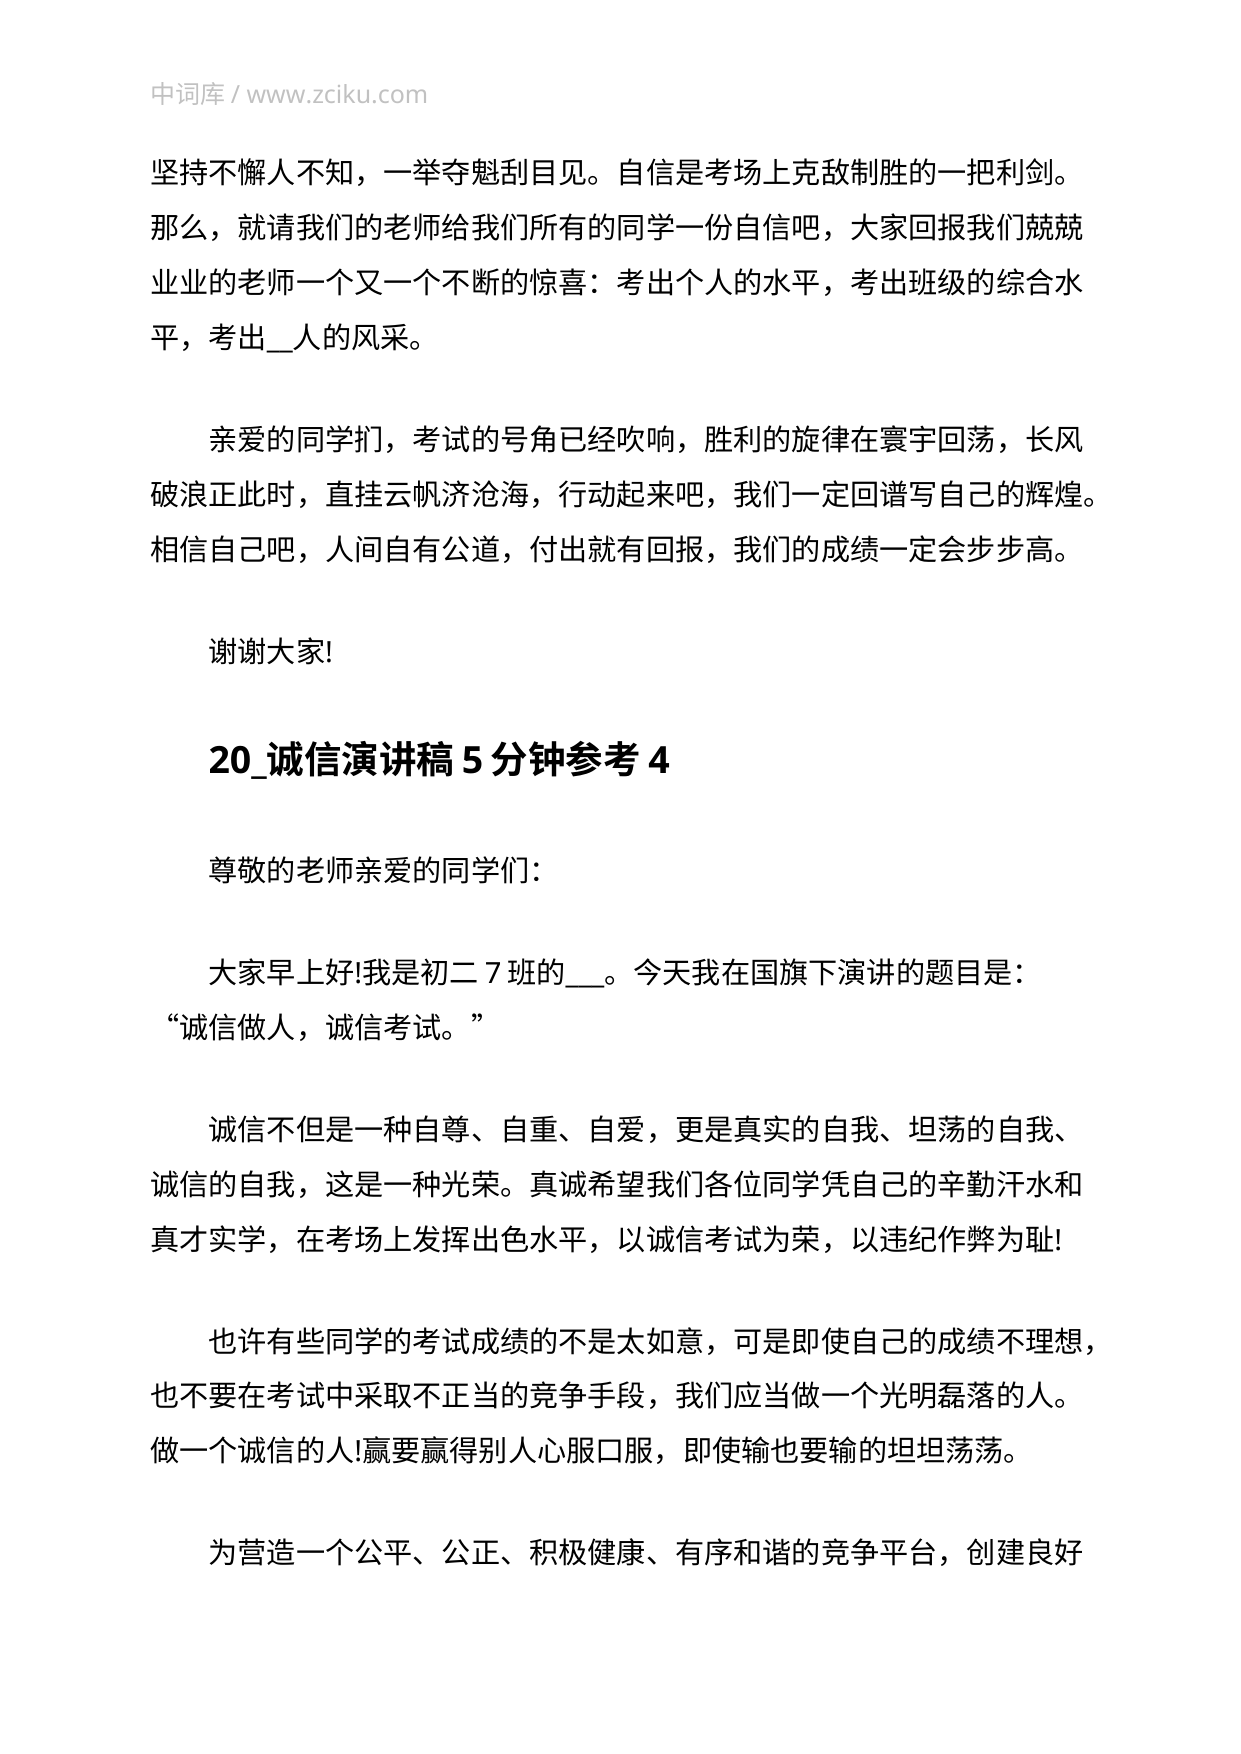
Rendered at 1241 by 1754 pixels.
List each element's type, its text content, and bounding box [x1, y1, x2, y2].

text 谢谢大家! [150, 628, 1090, 671]
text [150, 1530, 1090, 1572]
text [150, 150, 1090, 357]
text 大家早上好!我是初二7班的___。今天我在国旗下演讲的题目是：“诚信做人，诚信考试。” [150, 949, 1090, 1047]
text 诚信不但是一种自尊、自重、自爱，更是真实的自我、坦荡的自我、诚信的自我，这是一种光荣。真诚希望我们各位同学凭自己的辛勤汗水和真才实学，在考场上发挥出色水平，以诚信考试为荣，以违纪作弊为耻! [150, 1106, 1090, 1258]
text 也许有些同学的考试成绩的不是太如意，可是即使自己的成绩不理想，也不要在考试中采取不正当的竞争手段，我们应当做一个光明磊落的人。做一个诚信的人!赢要赢得别人心服口服，即使输也要输的坦坦荡荡。 [150, 1318, 1090, 1470]
text 亲爱的同学扪，考试的号角已经吹响，胜利的旋律在寰宇回荡，长风破浪正此时，直挂云帆济沧海，行动起来吧，我们一定回谱写自己的辉煌。相信自己吧，人间自有公道，付出就有回报，我们的成绩一定会步步高。 [150, 417, 1090, 569]
text 尊敬的老师亲爱的同学们： [150, 848, 1090, 890]
text 20_诚信演讲稿5分钟参考4 [150, 730, 1090, 785]
